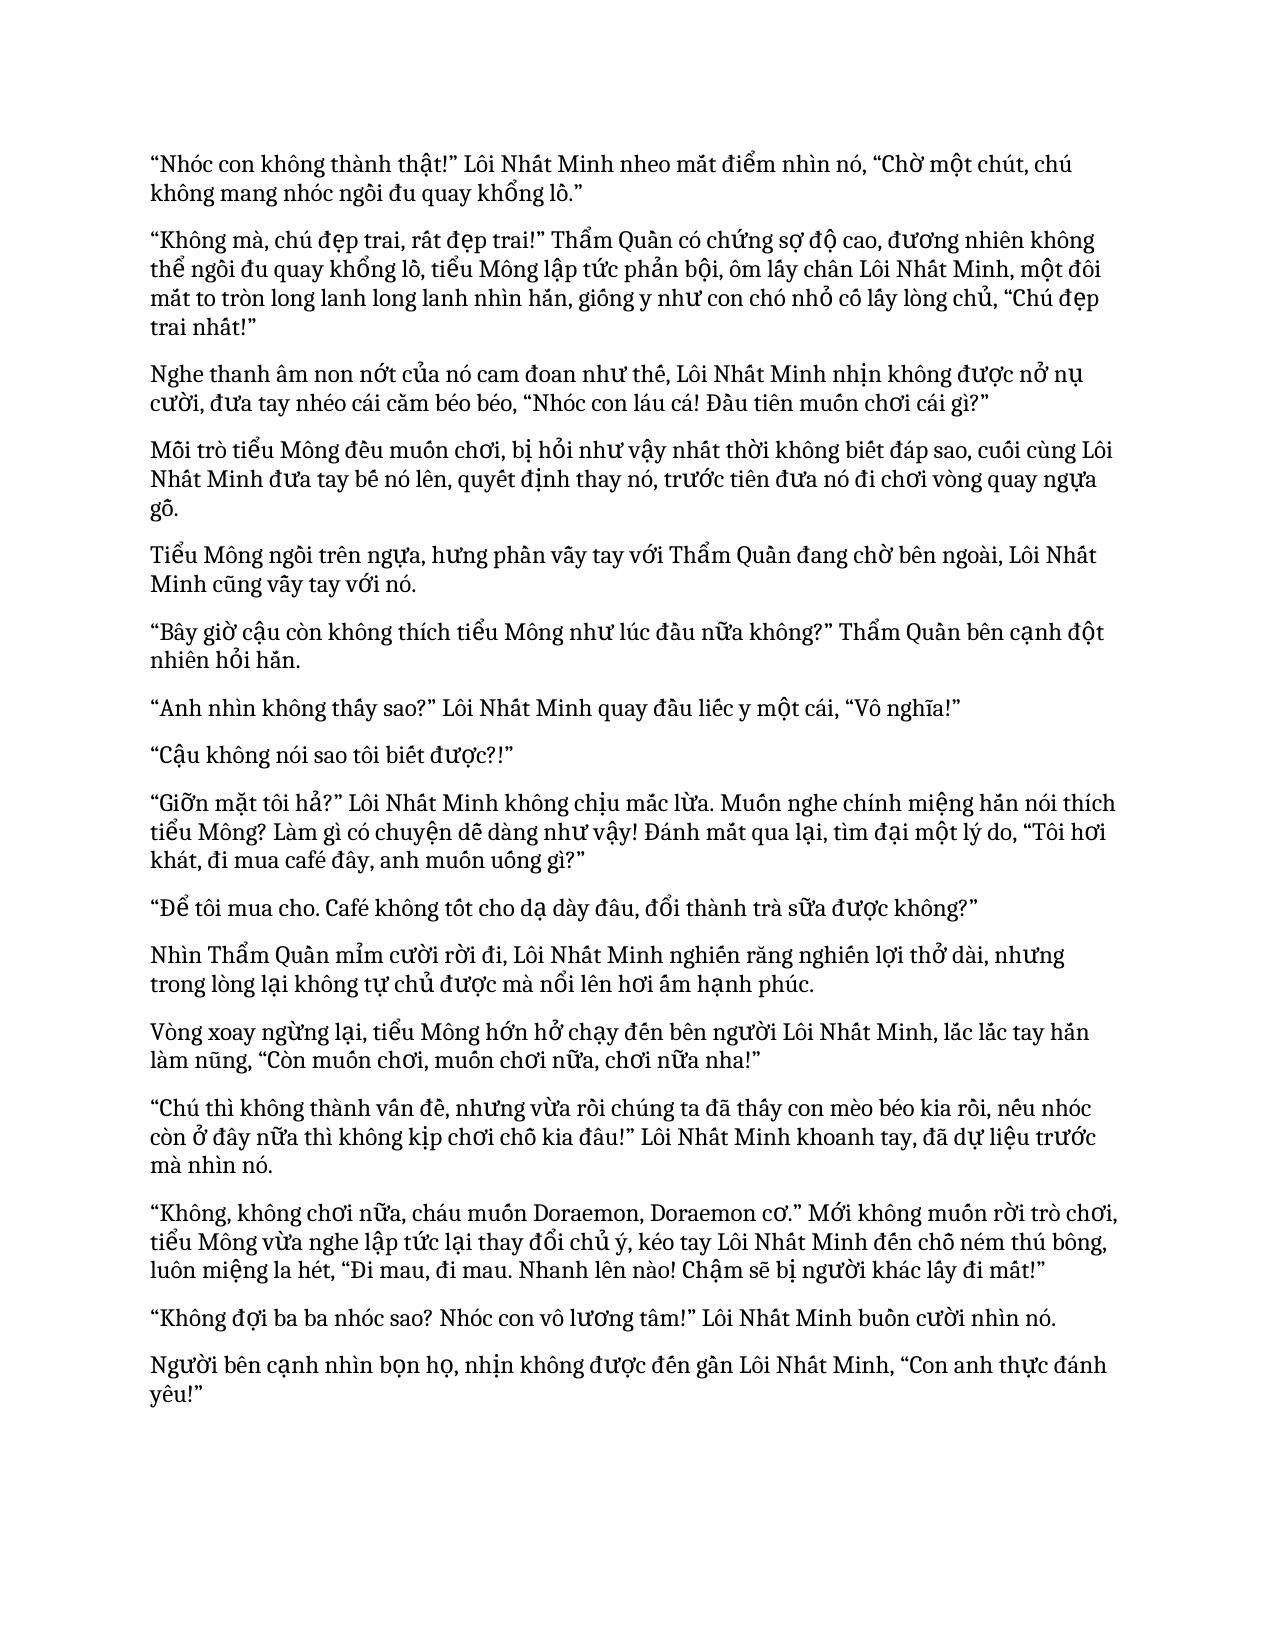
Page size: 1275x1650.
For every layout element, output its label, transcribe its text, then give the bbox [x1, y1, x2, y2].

text “Anh nhìn không thấy sao?” Lôi Nhất Minh quay đầu liếc y một cái, “Vô nghĩa!” [150, 694, 1125, 722]
text Tiểu Mông ngồi trên ngựa, hưng phần vẫy tay với Thẩm Quần đang chờ bên ngoài, Lôi Nhất Minh cũng vẫy tay với nó. [150, 541, 1125, 599]
text Người bên cạnh nhìn bọn họ, nhịn không được đến gần Lôi Nhất Minh, “Con anh thực đánh yêu!” [150, 1351, 1125, 1409]
text Mỗi trò tiểu Mông đều muốn chơi, bị hỏi như vậy nhất thời không biết đáp sao, cuối cùng Lôi Nhất Minh đưa tay bế nó lên, quyết định thay nó, trước tiên đưa nó đi chơi vòng quay ngựa gỗ. [150, 436, 1125, 522]
text “Không đợi ba ba nhóc sao? Nhóc con vô lương tâm!” Lôi Nhất Minh buồn cười nhìn nó. [150, 1304, 1125, 1332]
text “Chú thì không thành vấn đề, nhưng vừa rồi chúng ta đã thấy con mèo béo kia rồi, nếu nhóc còn ở đây nữa thì không kịp chơi chỗ kia đâu!” Lôi Nhất Minh khoanh tay, đã dự liệu trước mà nhìn nó. [150, 1094, 1125, 1180]
text “Giỡn mặt tôi hả?” Lôi Nhất Minh không chịu mắc lừa. Muốn nghe chính miệng hắn nói thích tiểu Mông? Làm gì có chuyện dễ dàng như vậy! Đánh mắt qua lại, tìm đại một lý do, “Tôi hơi khát, đi mua café đây, anh muốn uống gì?” [150, 789, 1125, 875]
text “Cậu không nói sao tôi biết được?!” [150, 741, 1125, 770]
text “Bây giờ cậu còn không thích tiểu Mông như lúc đầu nữa không?” Thẩm Quần bên cạnh đột nhiên hỏi hắn. [150, 617, 1125, 675]
text “Không, không chơi nữa, cháu muốn Doraemon, Doraemon cơ.” Mới không muốn rời trò chơi, tiểu Mông vừa nghe lập tức lại thay đổi chủ ý, kéo tay Lôi Nhất Minh đến chỗ ném thú bông, luôn miệng la hét, “Đi mau, đi mau. Nhanh lên nào! Chậm sẽ bị người khác lấy đi mất!” [150, 1199, 1125, 1285]
text Nghe thanh âm non nớt của nó cam đoan như thế, Lôi Nhất Minh nhịn không được nở nụ cười, đưa tay nhéo cái cằm béo béo, “Nhóc con láu cá! Đầu tiên muốn chơi cái gì?” [150, 360, 1125, 417]
text “Để tôi mua cho. Café không tốt cho dạ dày đâu, đổi thành trà sữa được không?” [150, 894, 1125, 922]
text “Không mà, chú đẹp trai, rất đẹp trai!” Thẩm Quần có chứng sợ độ cao, đương nhiên không thể ngồi đu quay khổng lồ, tiểu Mông lập tức phản bội, ôm lấy chân Lôi Nhất Minh, một đôi mắt to tròn long lanh long lanh nhìn hắn, giống y như con chó nhỏ cố lấy lòng chủ, “Chú đẹp trai nhất!” [150, 226, 1125, 341]
text Vòng xoay ngừng lại, tiểu Mông hớn hở chạy đến bên người Lôi Nhất Minh, lắc lắc tay hắn làm nũng, “Còn muốn chơi, muốn chơi nữa, chơi nữa nha!” [150, 1017, 1125, 1075]
text “Nhóc con không thành thật!” Lôi Nhất Minh nheo mắt điểm nhìn nó, “Chờ một chút, chú không mang nhóc ngồi đu quay khổng lồ.” [150, 150, 1125, 207]
text Nhìn Thẩm Quần mỉm cười rời đi, Lôi Nhất Minh nghiến răng nghiến lợi thở dài, nhưng trong lòng lại không tự chủ được mà nổi lên hơi ấm hạnh phúc. [150, 941, 1125, 999]
